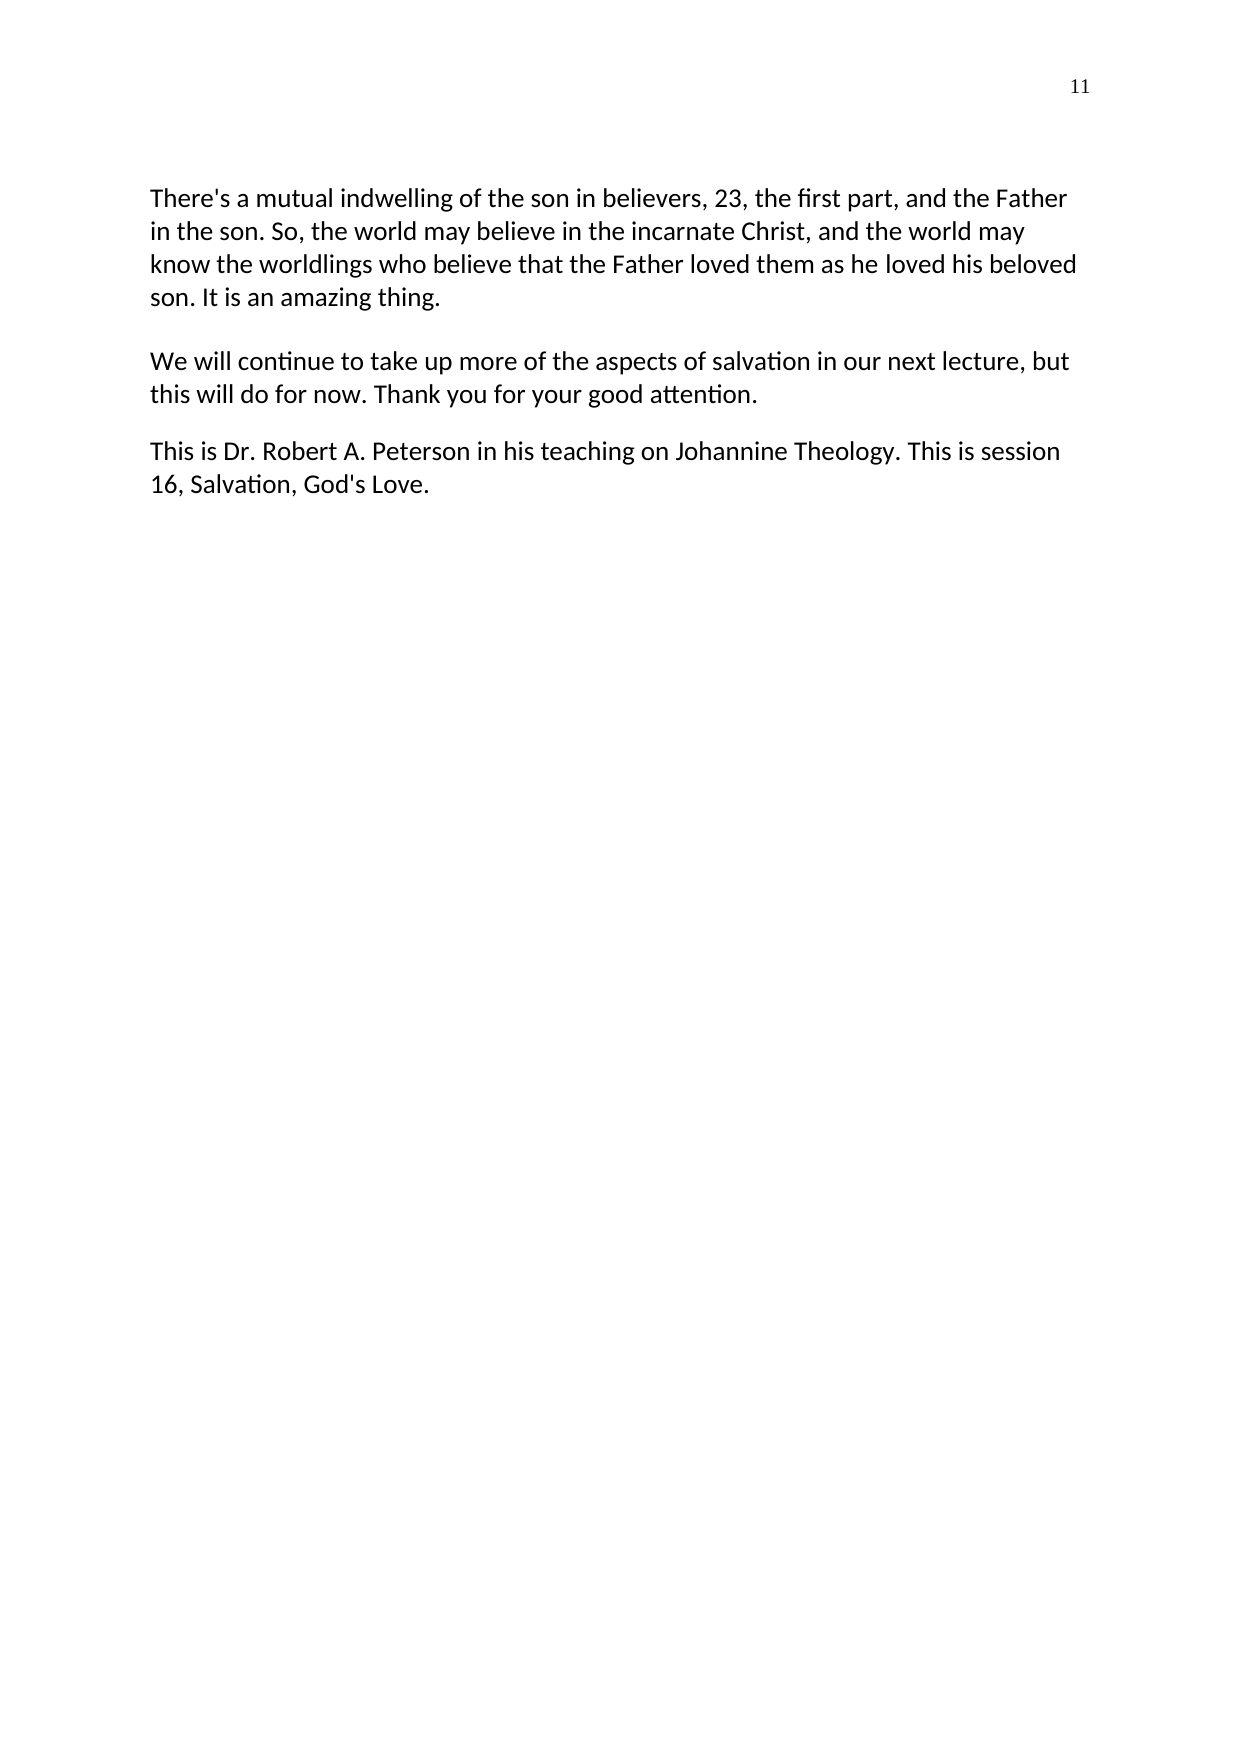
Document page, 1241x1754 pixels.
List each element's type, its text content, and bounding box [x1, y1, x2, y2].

text This is Dr. Robert A. Peterson in his teaching on Johannine Theology. This is session 16, Salvation, God's Love. [150, 434, 1090, 524]
text We will continue to take up more of the aspects of salvation in our next lecture, but this will do for now. Thank you for your good attention. [150, 344, 1090, 434]
text There's a mutual indwelling of the son in believers, 23, the first part, and the Father in the son. So, the world may believe in the incarnate Christ, and the world may know the worldlings who believe that the Father loved them as he loved his beloved son. It is an amazing thing. [150, 181, 1090, 313]
